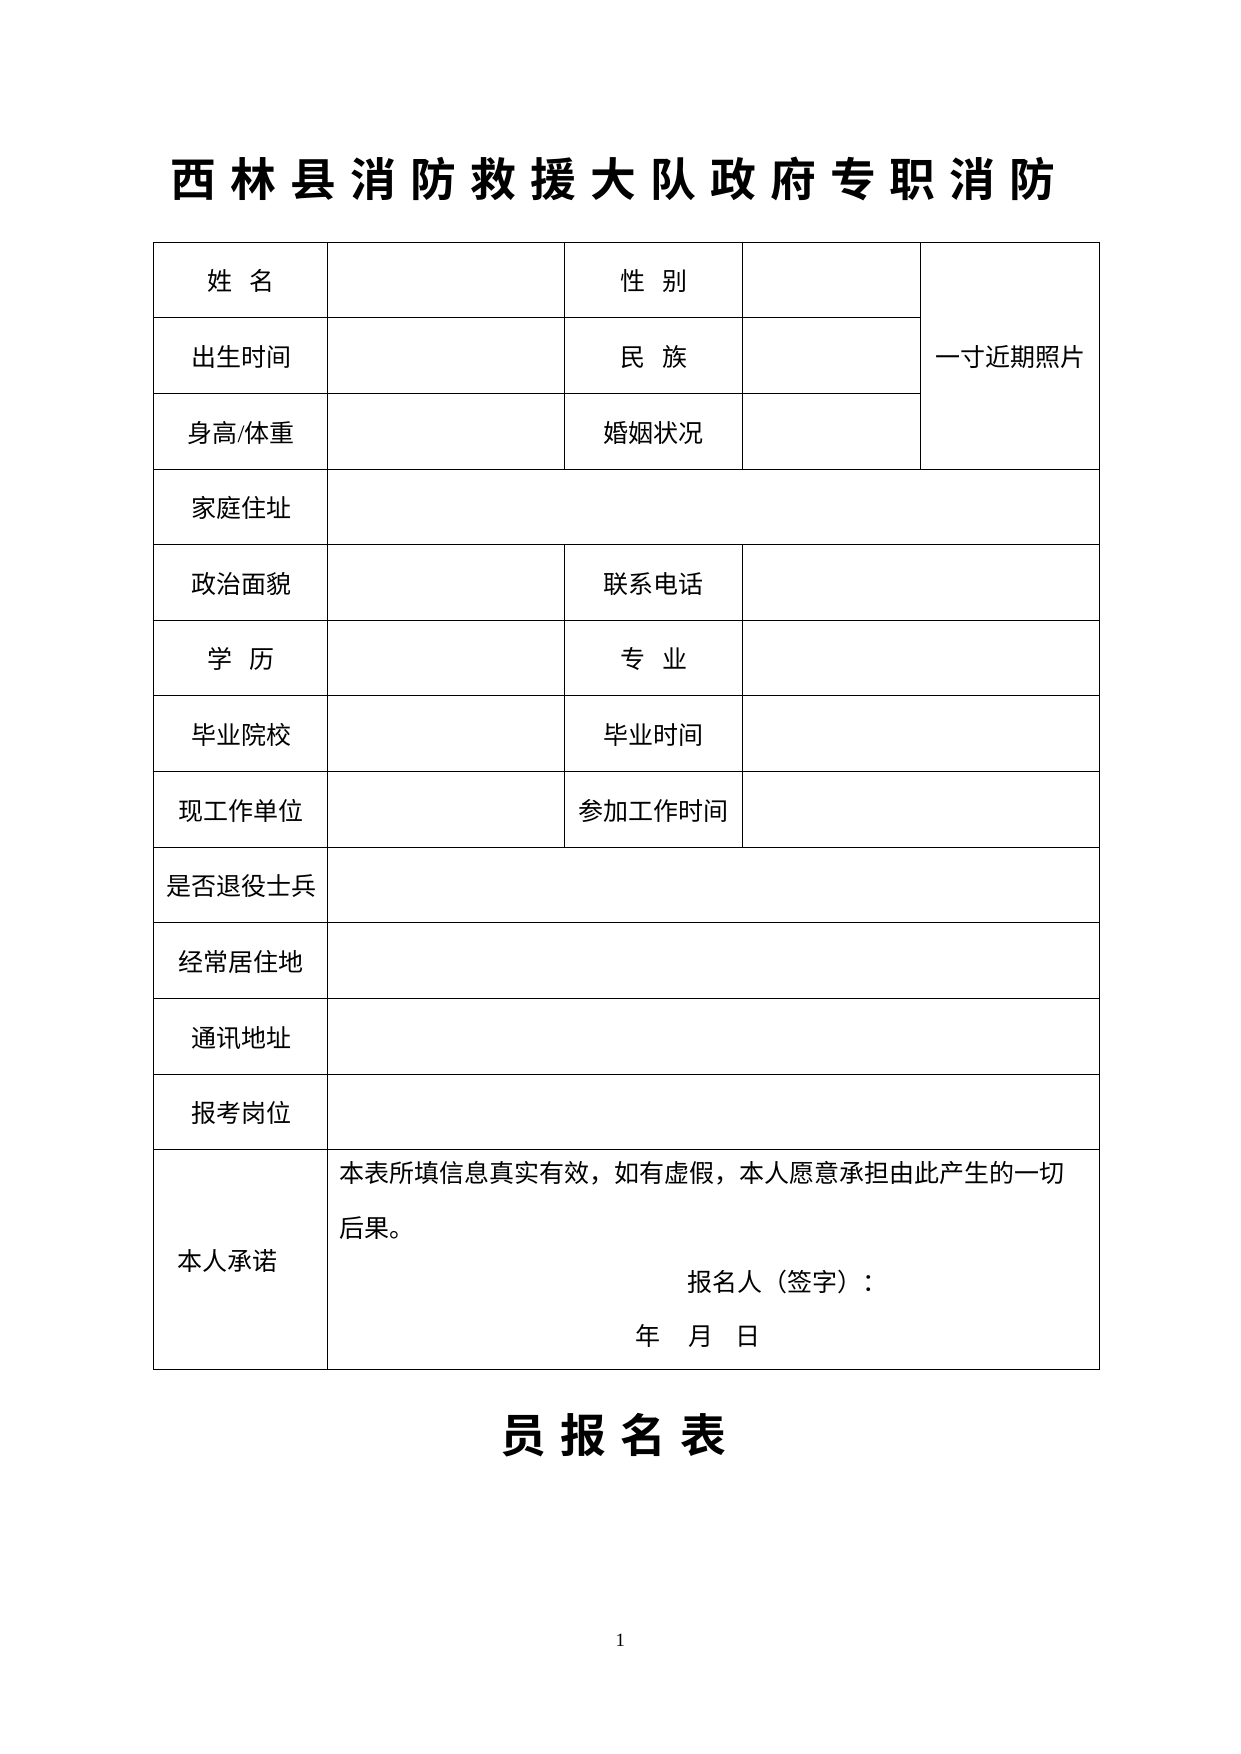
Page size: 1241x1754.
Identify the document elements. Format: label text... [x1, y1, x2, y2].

table_cell [743, 545, 1099, 620]
table_cell [328, 1075, 1099, 1149]
table_cell 经常居住地 [154, 923, 327, 998]
table_cell 参加工作时间 [565, 772, 742, 847]
table_cell 报考岗位 [154, 1075, 327, 1149]
table_cell [743, 394, 920, 468]
table_cell 身高/体重 [154, 394, 327, 468]
table_header 姓 名 [154, 243, 327, 317]
table_cell [328, 772, 564, 847]
table_cell 家庭住址 [154, 470, 327, 544]
table_header 一寸近期照片 [921, 243, 1099, 468]
table_cell 现工作单位 [154, 772, 327, 847]
table_cell [743, 772, 1099, 847]
table_header [328, 243, 564, 317]
table_cell 婚姻状况 [565, 394, 742, 468]
table_cell 专 业 [565, 621, 742, 695]
table_cell [328, 621, 564, 695]
table_cell [328, 848, 1099, 922]
table_cell 通讯地址 [154, 999, 327, 1073]
table_cell 毕业时间 [565, 696, 742, 771]
table_cell 本表所填信息真实有效，如有虚假，本人愿意承担由此产生的一切后果。 报名人（签字）： 年 月 日 [328, 1150, 1099, 1369]
table_cell 学 历 [154, 621, 327, 695]
table_cell [328, 318, 564, 393]
table_header 性 别 [565, 243, 742, 317]
table_cell [328, 470, 1099, 544]
table_cell [743, 696, 1099, 771]
table_cell [328, 923, 1099, 998]
table_cell 政治面貌 [154, 545, 327, 620]
table_cell 民 族 [565, 318, 742, 393]
table_cell 联系电话 [565, 545, 742, 620]
table_cell [328, 999, 1099, 1073]
table_cell 是否退役士兵 [154, 848, 327, 922]
table_cell [743, 318, 920, 393]
table_cell 本人承诺 [154, 1150, 327, 1369]
table_cell [328, 545, 564, 620]
table_header [743, 243, 920, 317]
table_cell 毕业院校 [154, 696, 327, 771]
table_cell [743, 621, 1099, 695]
table_cell [328, 394, 564, 468]
text 西林县消防救援大队政府专职消防员报名表 [150, 132, 1090, 1477]
table_cell 出生时间 [154, 318, 327, 393]
table_cell [328, 696, 564, 771]
